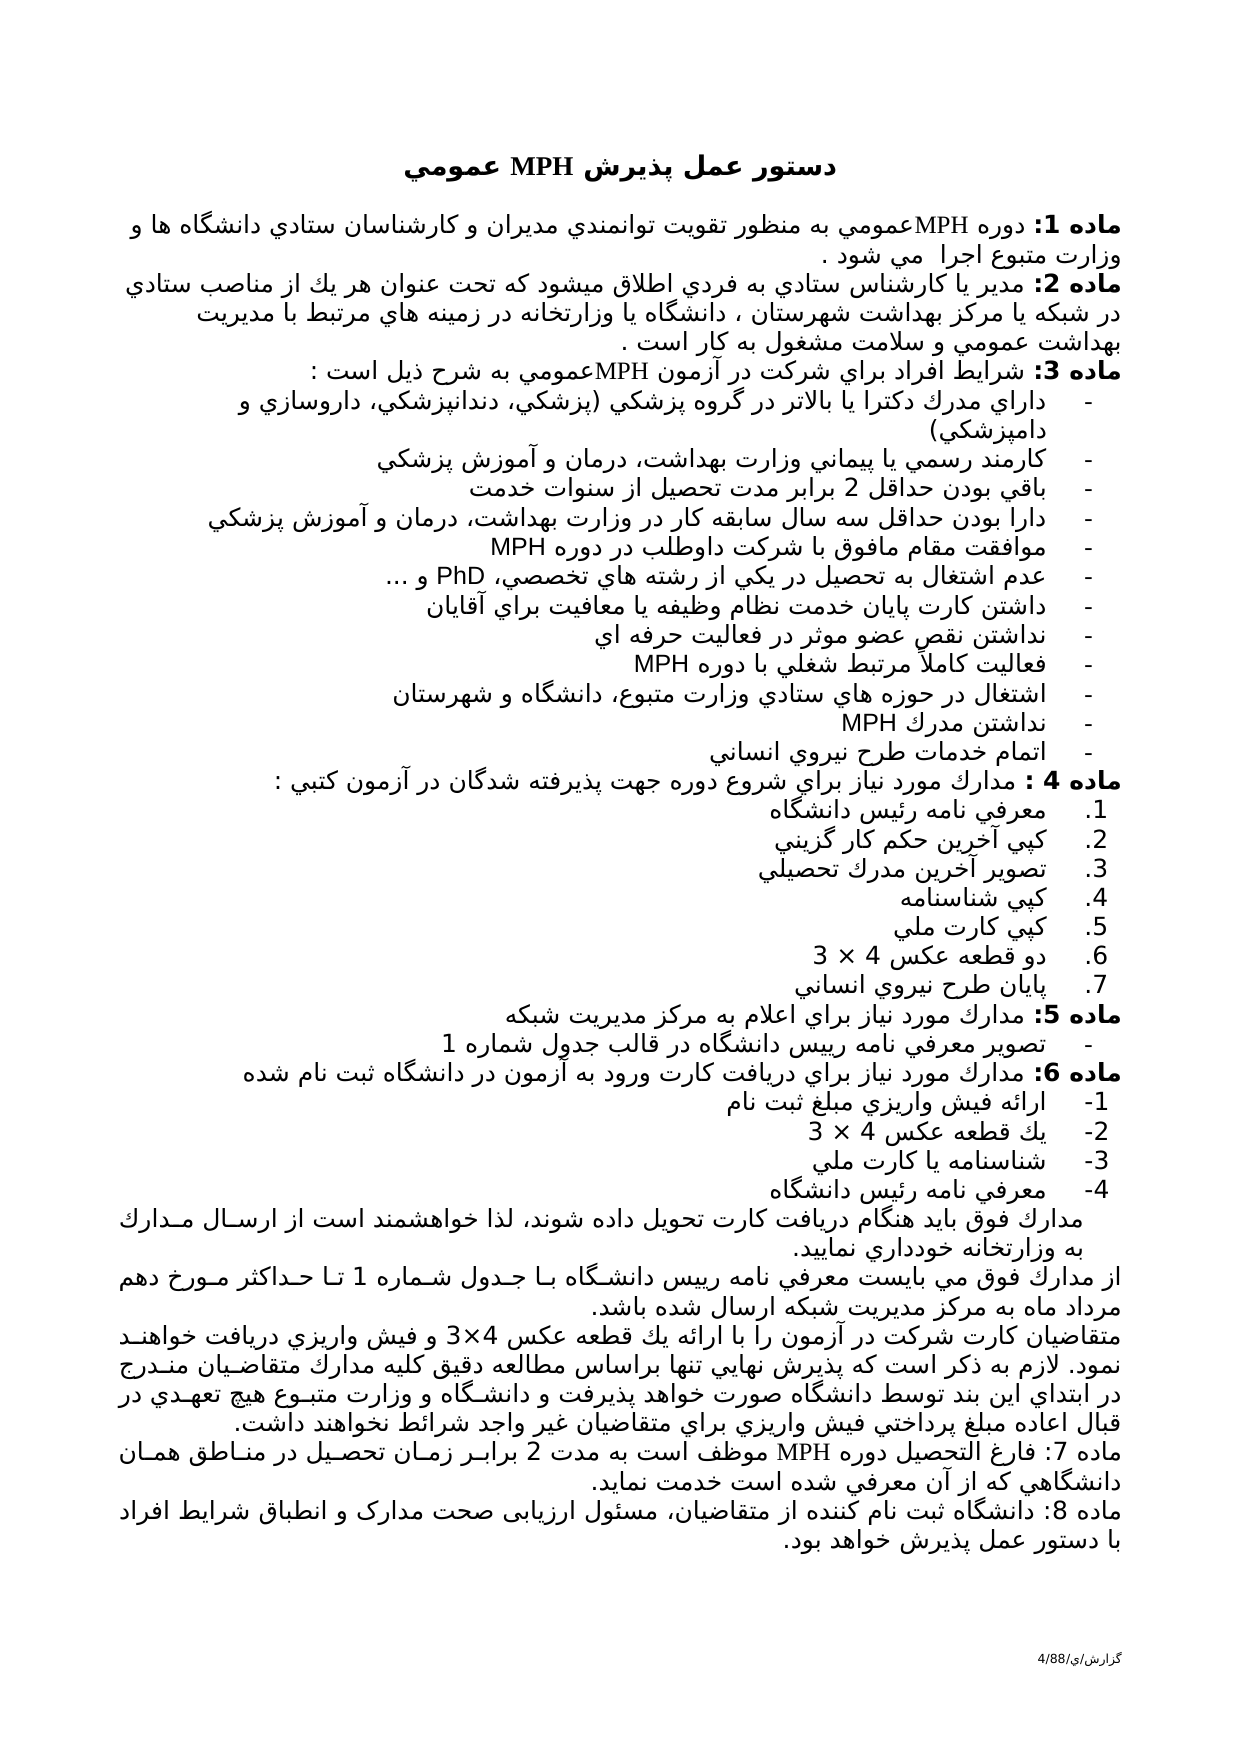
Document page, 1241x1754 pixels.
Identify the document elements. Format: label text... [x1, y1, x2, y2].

list كارمند رسمي يا پيماني وزارت بهداشت، درمان و آموزش پزشكي [118, 444, 1084, 473]
list دارا بودن حداقل سه سال سابقه كار در وزارت بهداشت، درمان و آموزش پزشكي [118, 503, 1084, 532]
list تصوير آخرين مدرك تحصيلي [118, 854, 1084, 883]
list شناسنامه يا كارت ملي [118, 1146, 1084, 1175]
text از مدارك فوق مي بايست معرفي نامه رييس دانشگاه با جدول شماره 1 تا حداكثر مورخ دهم مرداد ماه به مركز مديريت شبكه ارسال شده باشد. [118, 1262, 1122, 1321]
list عدم اشتغال به تحصيل در يكي از رشته هاي تخصصي، PhD و ... [118, 561, 1084, 591]
text ماده 2: مدير يا كارشناس ستادي به فردي اطلاق ميشود كه تحت عنوان هر يك از مناصب ستادي در شبكه يا مركز بهداشت شهرستان ، دانشگاه يا وزارتخانه در زمينه هاي مرتبط با مديريت بهداشت عمومي و سلامت مشغول به كار است . [118, 269, 1122, 356]
list فعاليت كاملاً مرتبط شغلي با دوره MPH [118, 649, 1084, 679]
list نداشتن نقص عضو موثر در فعاليت حرفه اي [118, 620, 1084, 649]
list كپي شناسنامه [118, 883, 1084, 912]
list معرفي نامه رئيس دانشگاه [118, 796, 1084, 825]
list كپي كارت ملي [118, 912, 1084, 942]
list پايان طرح نيروي انساني [118, 971, 1084, 1000]
list داشتن كارت پايان خدمت نظام وظيفه يا معافيت براي آقايان [118, 591, 1084, 620]
list ارائه فيش واريزي مبلغ ثبت نام [118, 1087, 1084, 1117]
text ماده 4 : مدارك مورد نياز براي شروع دوره جهت پذيرفته شدگان در آزمون كتبي : [118, 767, 1122, 796]
text ماده 8: دانشگاه ثبت نام کننده از متقاضیان، مسئول ارزیابی صحت مدارک و انطباق شرایط افراد با دستور عمل پذیرش خواهد بود. [118, 1496, 1122, 1554]
list باقي بودن حداقل 2 برابر مدت تحصيل از سنوات خدمت [118, 473, 1084, 503]
list دو قطعه عكس 4 × 3 [118, 942, 1084, 971]
text ماده 6: مدارك مورد نياز براي دريافت كارت ورود به آزمون در دانشگاه ثبت نام شده [118, 1058, 1122, 1087]
text ماده 1: دوره MPHعمومي به منظور تقويت توانمندي مديران و كارشناسان ستادي دانشگاه ها و وزارت متبوع اجرا مي شود . [118, 211, 1122, 269]
list نداشتن مدرك MPH [118, 708, 1084, 737]
list كپي آخرين حكم كار گزيني [118, 825, 1084, 854]
list معرفي نامه رئيس دانشگاه [118, 1175, 1084, 1204]
text ماده 5: مدارك مورد نياز براي اعلام به مركز مديريت شبكه [118, 1000, 1122, 1029]
list اتمام خدمات طرح نيروي انساني [118, 737, 1084, 767]
text مدارك فوق بايد هنگام دريافت كارت تحويل داده شوند، لذا خواهشمند است از ارسال مدارك به وزارتخانه خودداري نماييد. [118, 1204, 1084, 1262]
text متقاضيان كارت شركت در آزمون را با ارائه يك قطعه عكس 4×3 و فيش واريزي دريافت خواهند نمود. لازم به ذكر است كه پذيرش نهايي تنها براساس مطالعه دقيق كليه مدارك متقاضيان مندرج در ابتداي اين بند توسط دانشگاه صورت خواهد پذيرفت و دانشگاه و وزارت متبوع هيچ تعهدي در قبال اعاده مبلغ پرداختي فيش واريزي براي متقاضيان غير واجد شرائط نخواهند داشت. [118, 1321, 1122, 1437]
list تصوير معرفي نامه رييس دانشگاه در قالب جدول شماره 1 [118, 1029, 1084, 1058]
text دستور عمل پذيرش MPH عمومي [118, 150, 1122, 182]
list اشتغال در حوزه هاي ستادي وزارت متبوع، دانشگاه و شهرستان [118, 679, 1084, 708]
list موافقت مقام مافوق با شركت داوطلب در دوره MPH [118, 532, 1084, 561]
list داراي مدرك دكترا يا بالاتر در گروه پزشكي (پزشكي، دندانپزشكي، داروسازي و دامپزشكي) [118, 386, 1084, 444]
text ماده 7: فارغ التحصيل دوره MPH موظف است به مدت 2 برابر زمان تحصيل در مناطق همان دانشگاهي كه از آن معرفي شده است خدمت نمايد. [118, 1437, 1122, 1496]
list يك قطعه عكس 4 × 3 [118, 1117, 1084, 1146]
text ماده 3: شرايط افراد براي شركت در آزمون MPHعمومي به شرح ذيل است : [118, 356, 1122, 386]
